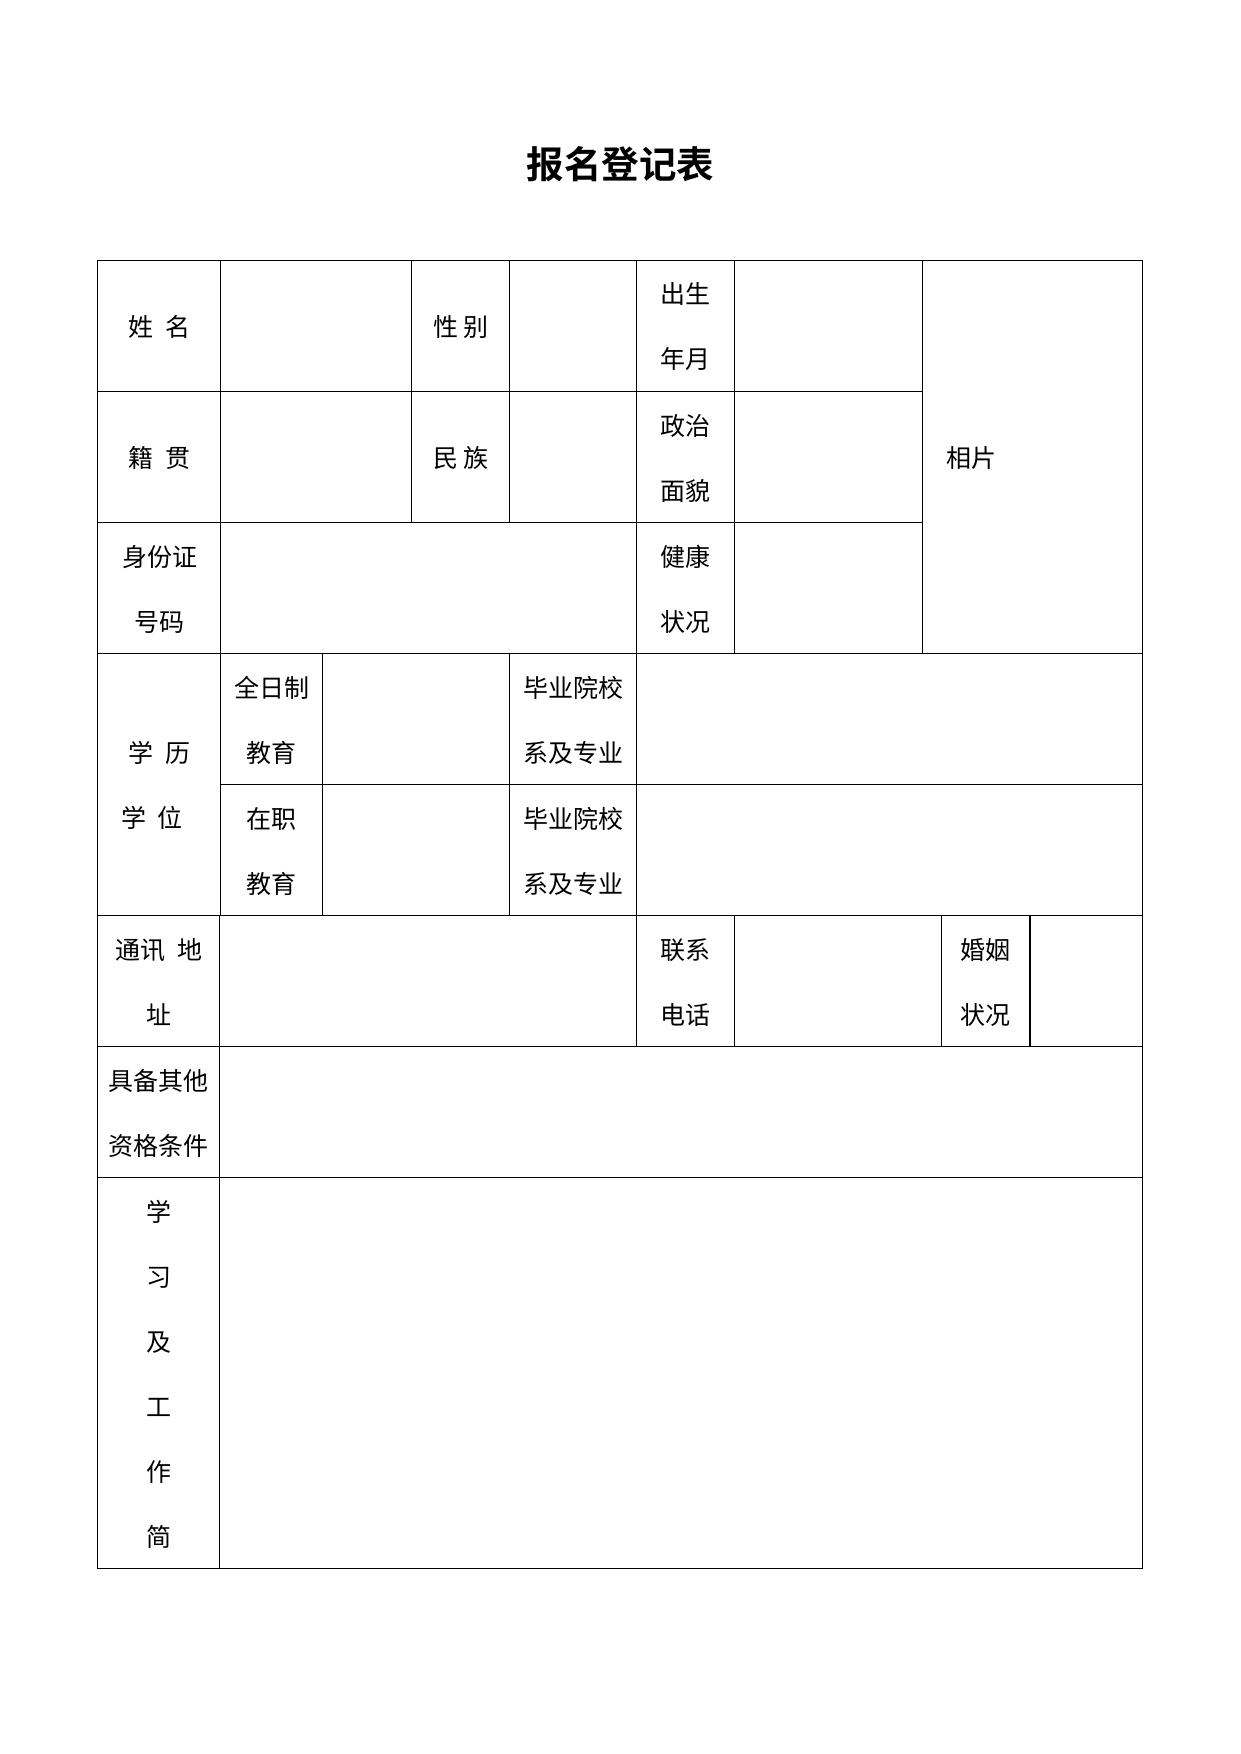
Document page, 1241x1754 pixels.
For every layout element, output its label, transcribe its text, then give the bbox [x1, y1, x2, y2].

table_header 出生 年月 [637, 261, 734, 391]
table_cell 具备其他 资格条件 [98, 1047, 219, 1177]
table_cell 全日制教育 [221, 654, 322, 784]
table_cell 健康 状况 [637, 523, 734, 653]
table_cell 联系 电话 [637, 916, 734, 1046]
table_cell 在职 教育 [221, 785, 322, 915]
table_cell 学 习 及 工 作 简 历 [98, 1178, 219, 1568]
table_cell [637, 654, 1142, 784]
table_cell [220, 1047, 1142, 1177]
table_cell 毕业院校系及专业 [510, 654, 636, 784]
table_header [510, 261, 636, 391]
table_cell 政治 面貌 [637, 392, 734, 522]
table_cell [735, 523, 922, 653]
table_cell 通讯 地址 [98, 916, 219, 1046]
table_cell 婚姻 状况 [942, 916, 1029, 1046]
table_cell 籍 贯 [98, 392, 220, 522]
table_header 相片 [923, 261, 1142, 653]
text 报名登记表 [148, 129, 1093, 194]
table_cell [221, 392, 411, 522]
table_header 性 别 [412, 261, 509, 391]
table_header [221, 261, 411, 391]
table_header 姓 名 [98, 261, 220, 391]
table_cell [735, 916, 941, 1046]
table_cell [221, 523, 636, 653]
table_header [735, 261, 922, 391]
table_cell [323, 654, 509, 784]
table_cell 学 历 学 位 [98, 654, 220, 915]
table_cell [637, 785, 1142, 915]
table_cell [735, 392, 922, 522]
table_cell [220, 916, 636, 1046]
table_cell 身份证 号码 [98, 523, 220, 653]
table_cell [510, 392, 636, 522]
table_cell [220, 1178, 1142, 1568]
table_cell 毕业院校系及专业 [510, 785, 636, 915]
table_cell [1031, 916, 1142, 1046]
table_cell 民 族 [412, 392, 509, 522]
table_cell [323, 785, 509, 915]
